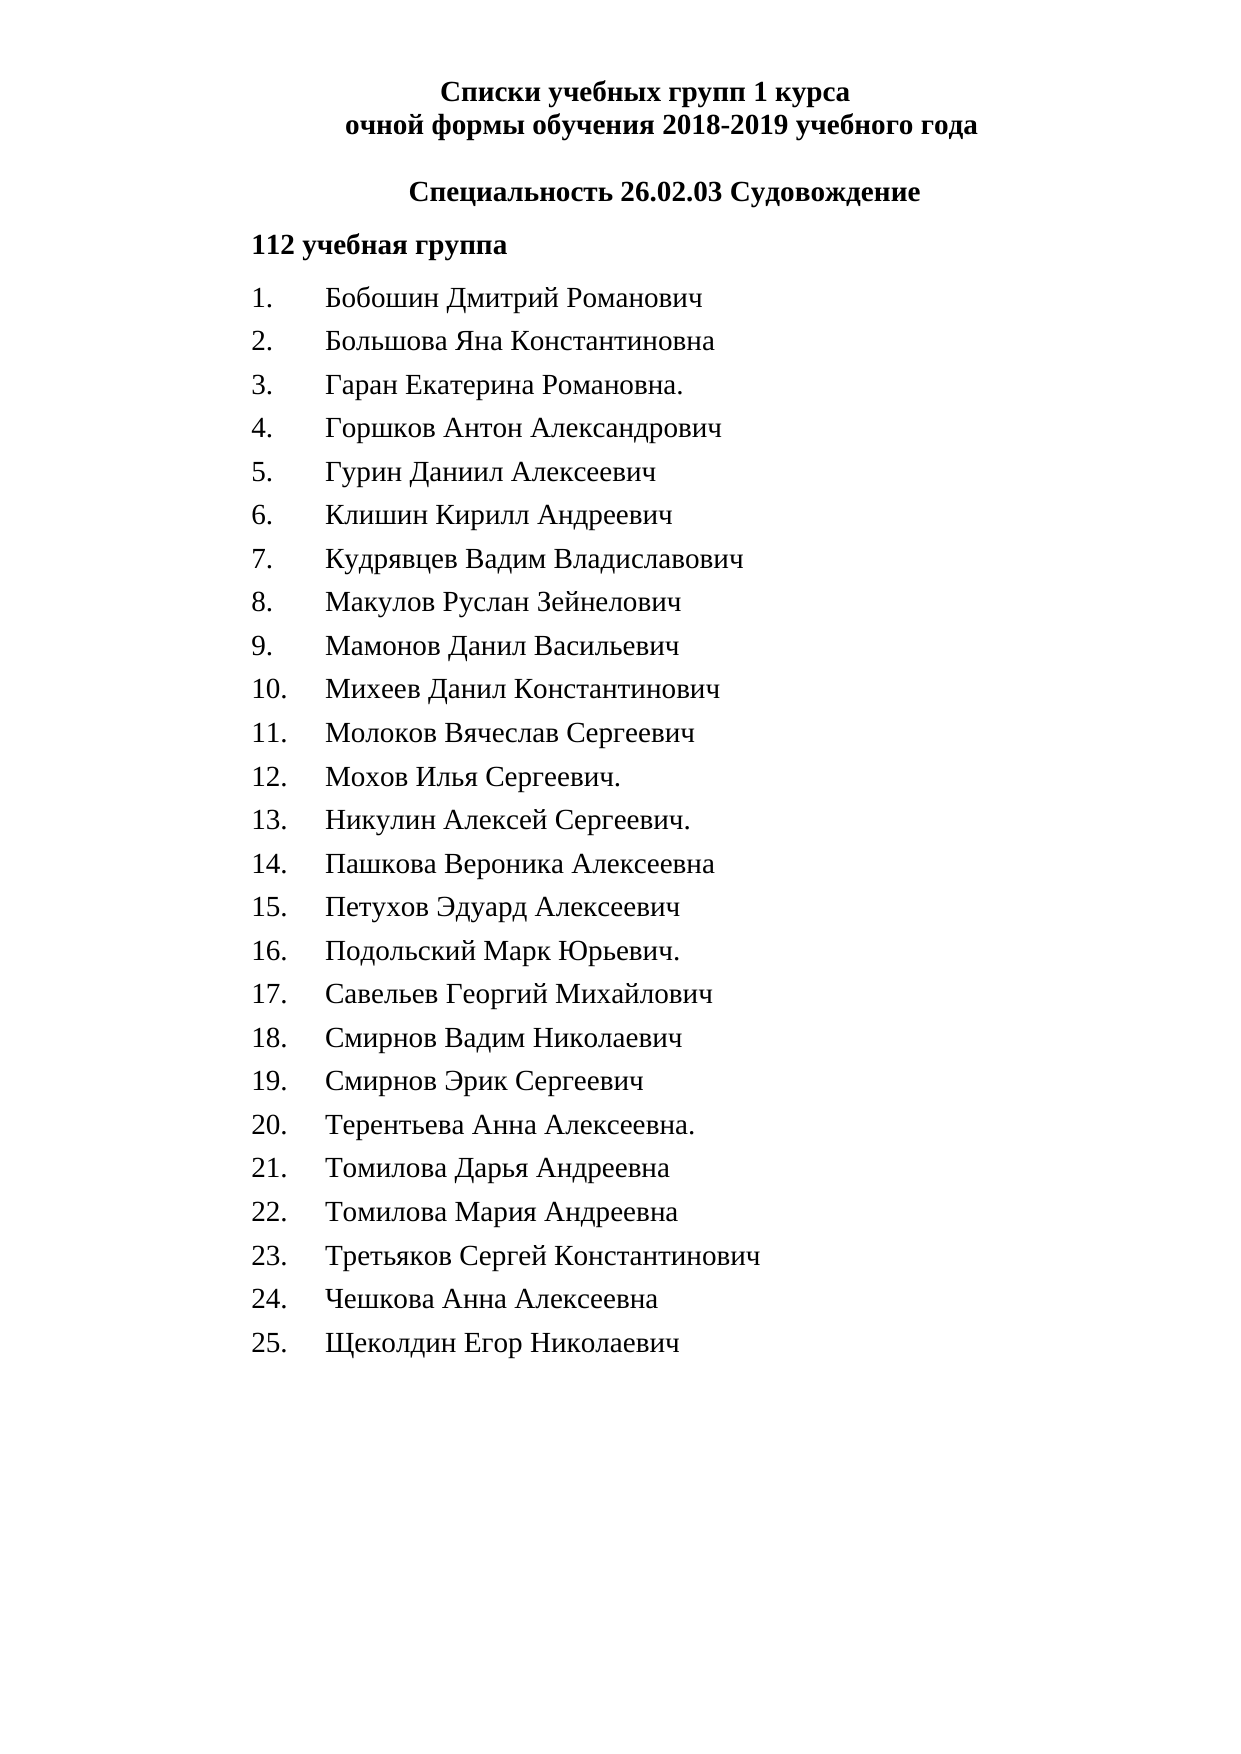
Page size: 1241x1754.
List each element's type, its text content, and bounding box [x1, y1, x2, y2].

list Кудрявцев Вадим Владиславович [177, 541, 1152, 574]
list Никулин Алексей Сергеевич. [177, 802, 1152, 836]
list Гаран Екатерина Романовна. [177, 367, 1152, 400]
list Михеев Данил Константинович [177, 672, 1152, 705]
list Мамонов Данил Васильевич [177, 628, 1152, 662]
list Чешкова Анна Алексеевна [177, 1281, 1152, 1315]
list Смирнов Эрик Сергеевич [177, 1063, 1152, 1097]
list Томилова Мария Андреевна [177, 1194, 1152, 1228]
list Бобошин Дмитрий Романович [177, 280, 1152, 313]
list Терентьева Анна Алексеевна. [177, 1107, 1152, 1141]
list Молоков Вячеслав Сергеевич [177, 715, 1152, 749]
text Специальность 26.02.03 Судовождение [177, 174, 1152, 208]
list Мохов Илья Сергеевич. [177, 759, 1152, 792]
list Большова Яна Константиновна [177, 323, 1152, 357]
list Савельев Георгий Михайлович [177, 976, 1152, 1010]
list Макулов Руслан Зейнелович [177, 584, 1152, 618]
list Гурин Даниил Алексеевич [177, 454, 1152, 487]
list Клишин Кирилл Андреевич [177, 497, 1152, 531]
list Третьяков Сергей Константинович [177, 1238, 1152, 1271]
list Подольский Марк Юрьевич. [177, 933, 1152, 966]
list Томилова Дарья Андреевна [177, 1151, 1152, 1184]
list Смирнов Вадим Николаевич [177, 1020, 1152, 1053]
list Петухов Эдуард Алексеевич [177, 889, 1152, 923]
list Пашкова Вероника Алексеевна [177, 846, 1152, 879]
text 112 учебная группа [177, 227, 1152, 261]
list Горшков Антон Александрович [177, 410, 1152, 444]
list Щеколдин Егор Николаевич [177, 1325, 1152, 1358]
